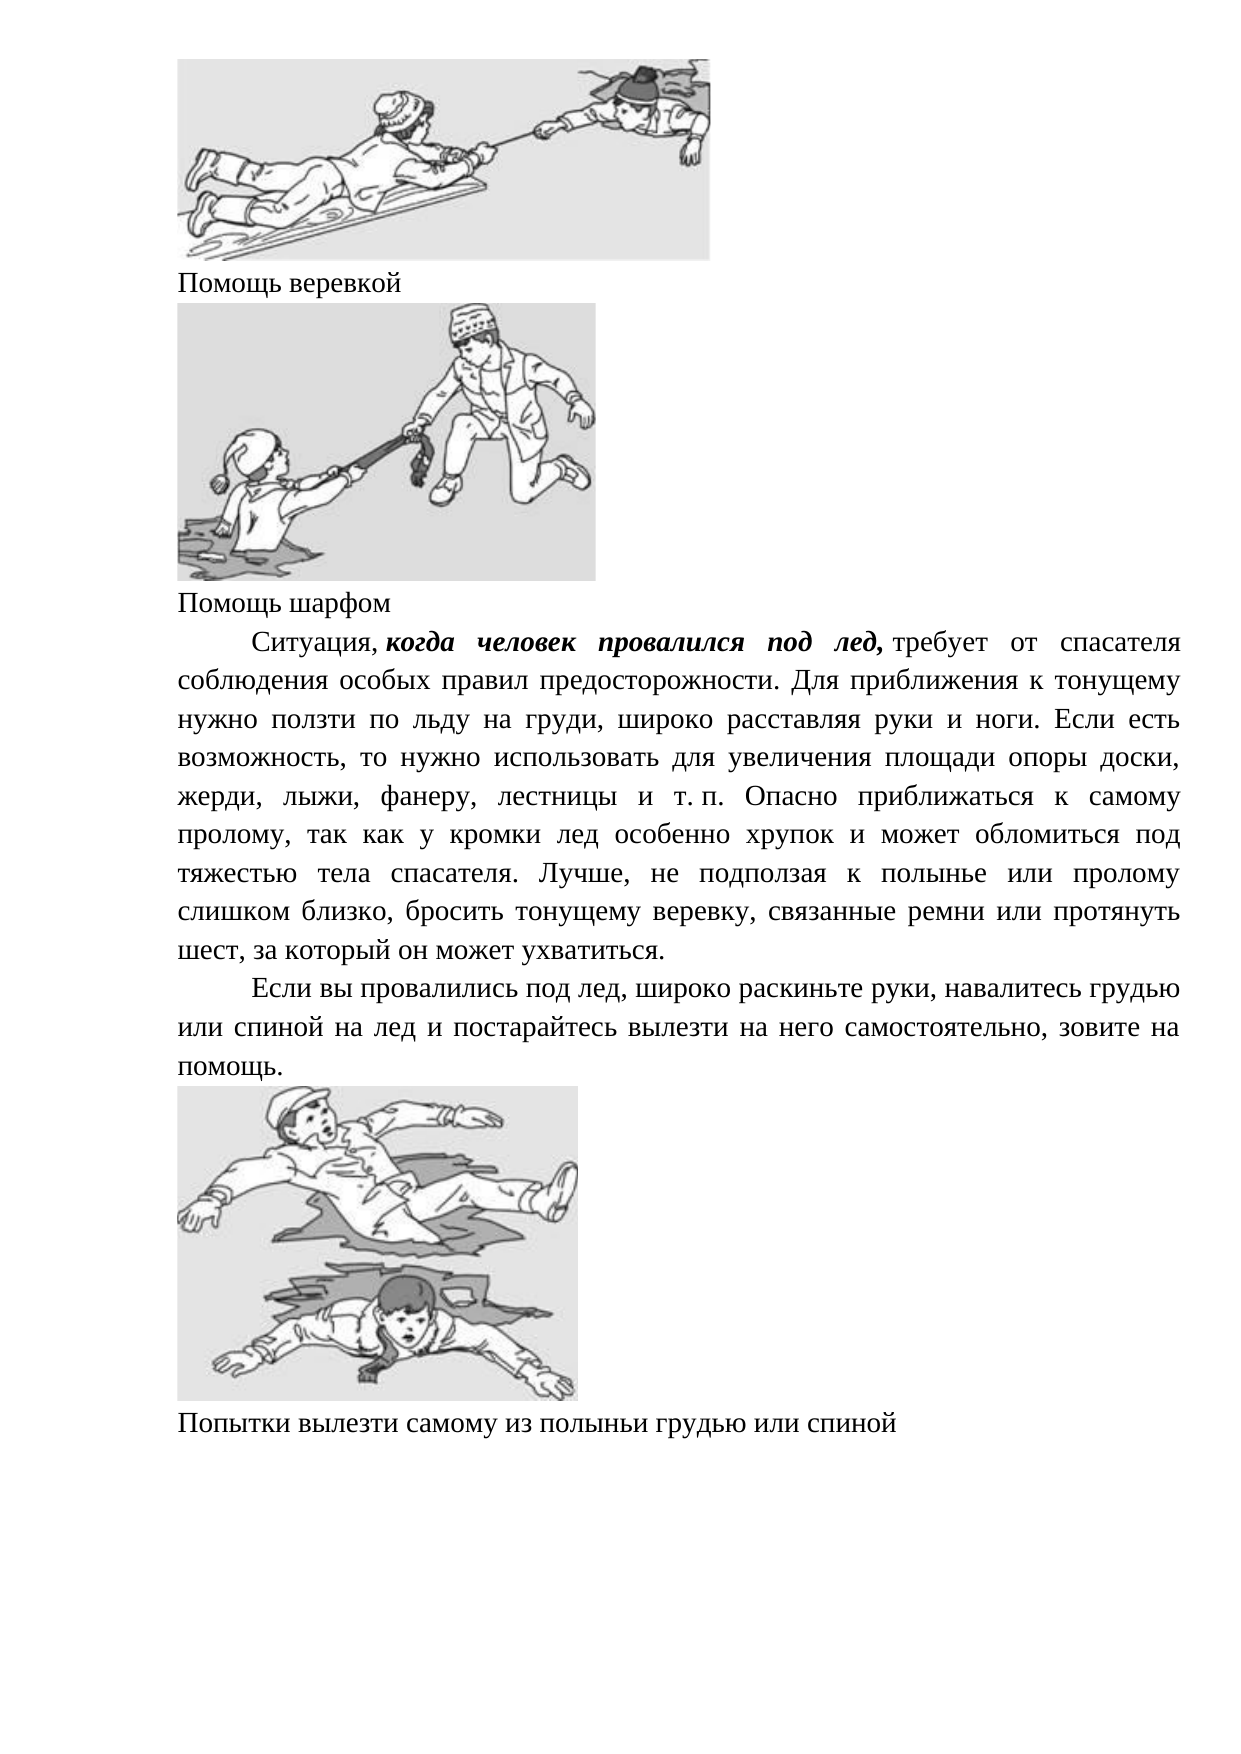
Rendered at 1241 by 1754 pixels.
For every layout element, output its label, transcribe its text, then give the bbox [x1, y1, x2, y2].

text Попытки вылезти самому из полыньи грудью или спиной [177, 1405, 1181, 1438]
picture [177, 59, 711, 261]
picture [177, 1086, 578, 1401]
text Помощь веревкой [177, 265, 1181, 298]
text Ситуация, когда человек провалился под лед, требует от спасателя соблюдения особых правил предосторожности. Для приближения к тонущему нужно ползти по льду на груди, широко расставляя руки и ноги. Если есть возможность, то нужно использовать для увеличения площади опоры доски, жерди, лыжи, фанеру, лестницы и т. п. Опасно приближаться к самому пролому, так как у кромки лед особенно хрупок и может обломиться под тяжестью тела спасателя. Лучше, не подползая к полынье или пролому слишком близко, бросить тонущему веревку, связанные ремни или протянуть шест, за который он может ухватиться. [177, 624, 1181, 966]
text Помощь шарфом [177, 585, 1181, 619]
picture [177, 303, 596, 581]
text Если вы провалились под лед, широко раскиньте руки, навалитесь грудью или спиной на лед и постарайтесь вылезти на него самостоятельно, зовите на помощь. [177, 971, 1181, 1081]
